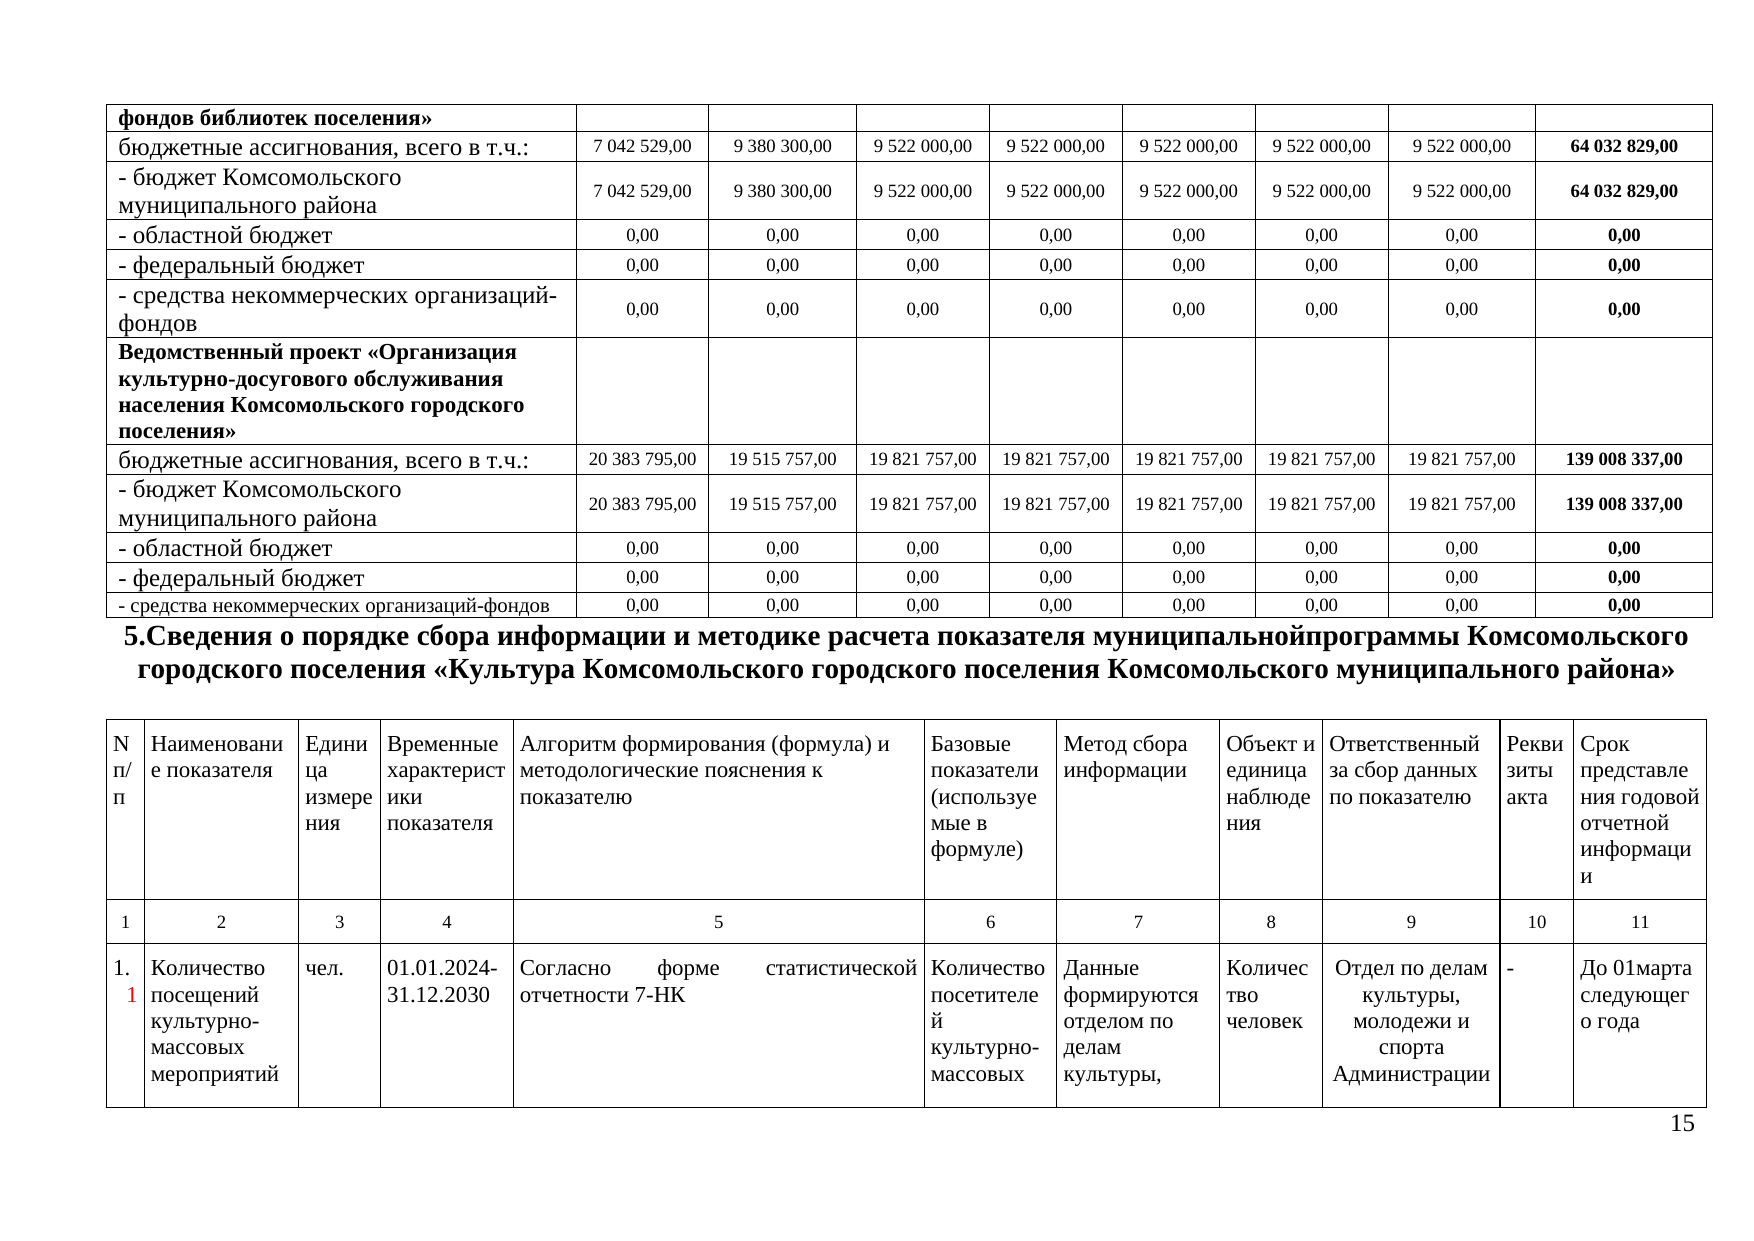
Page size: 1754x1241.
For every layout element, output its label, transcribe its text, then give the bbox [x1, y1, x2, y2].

table_cell 0,00 [990, 220, 1122, 249]
table_cell 0,00 [1389, 250, 1535, 279]
table_cell 139 008 337,00 [1536, 475, 1712, 532]
table_cell [990, 338, 1122, 444]
table_cell 0,00 [857, 563, 989, 592]
table_cell 0,00 [857, 593, 989, 617]
table_cell - областной бюджет [107, 220, 576, 249]
table_cell 0,00 [577, 220, 708, 249]
table_cell 9 522 000,00 [1123, 132, 1255, 161]
table_cell 19 821 757,00 [990, 475, 1122, 532]
table_cell 0,00 [990, 533, 1122, 562]
table_cell 19 515 757,00 [709, 445, 856, 473]
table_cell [925, 944, 1056, 1107]
table_cell 0,00 [709, 250, 856, 279]
table_cell 10 [1501, 900, 1573, 943]
table_cell 19 821 757,00 [1256, 475, 1388, 532]
table_cell 9 522 000,00 [1256, 162, 1388, 219]
table_cell 0,00 [577, 250, 708, 279]
table_cell 0,00 [1536, 250, 1712, 279]
table_cell 0,00 [1123, 593, 1255, 617]
table_cell 0,00 [990, 280, 1122, 337]
table_cell 0,00 [1256, 250, 1388, 279]
table_cell [1536, 105, 1712, 131]
table_cell [1256, 105, 1388, 131]
table_header Временные характеристики показателя [381, 720, 513, 899]
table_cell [145, 944, 298, 1107]
table_cell 0,00 [709, 280, 856, 337]
table_cell 0,00 [1256, 533, 1388, 562]
table_cell 0,00 [1389, 533, 1535, 562]
table_cell 9 [1323, 900, 1499, 943]
table_cell 19 821 757,00 [857, 445, 989, 473]
table_cell - федеральный бюджет [107, 563, 576, 592]
table_header Наименование показателя [145, 720, 298, 899]
table_header Срок представления годовой отчетной информации [1574, 720, 1706, 899]
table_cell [514, 944, 924, 1107]
table_cell 0,00 [1389, 220, 1535, 249]
table_cell 0,00 [1123, 250, 1255, 279]
table_cell [1389, 105, 1535, 131]
table_cell 0,00 [1256, 220, 1388, 249]
table_cell 0,00 [990, 250, 1122, 279]
table_cell 11 [1574, 900, 1706, 943]
table_cell 7 042 529,00 [577, 132, 708, 161]
table_cell 2 [145, 900, 298, 943]
table_cell 0,00 [709, 533, 856, 562]
table_cell 8 [1220, 900, 1322, 943]
table_cell 9 522 000,00 [1256, 132, 1388, 161]
table_cell - областной бюджет [107, 533, 576, 562]
table_cell 19 821 757,00 [1256, 445, 1388, 473]
table_cell 9 380 300,00 [709, 132, 856, 161]
table_cell 19 821 757,00 [990, 445, 1122, 473]
table_cell 0,00 [1536, 220, 1712, 249]
table_cell 0,00 [709, 220, 856, 249]
table_cell 9 522 000,00 [857, 132, 989, 161]
table_cell 9 522 000,00 [990, 132, 1122, 161]
table_cell 19 821 757,00 [1389, 475, 1535, 532]
table_cell 0,00 [577, 533, 708, 562]
table_cell 0,00 [990, 563, 1122, 592]
table_cell 5 [514, 900, 924, 943]
table_cell 0,00 [1389, 593, 1535, 617]
table_cell 1 [107, 900, 144, 943]
table_cell [577, 338, 708, 444]
table_header Объект и единица наблюдения [1220, 720, 1322, 899]
table_cell чел. [299, 944, 380, 1107]
table_cell [857, 105, 989, 131]
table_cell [107, 105, 576, 131]
table_cell 0,00 [1123, 563, 1255, 592]
table_cell - бюджет Комсомольского муниципального района [107, 475, 576, 532]
table_cell 9 522 000,00 [990, 162, 1122, 219]
table_header Алгоритм формирования (формула) и методологические пояснения к показателю [514, 720, 924, 899]
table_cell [1057, 944, 1219, 1107]
table_cell 64 032 829,00 [1536, 162, 1712, 219]
table_cell - [1501, 944, 1573, 1107]
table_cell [381, 944, 513, 1107]
table_cell 0,00 [857, 220, 989, 249]
table_cell 0,00 [1536, 563, 1712, 592]
table_cell 0,00 [857, 533, 989, 562]
table_cell 4 [381, 900, 513, 943]
table_cell - средства некоммерческих организаций-фондов [107, 593, 576, 617]
table_cell 0,00 [990, 593, 1122, 617]
table_cell 20 383 795,00 [577, 445, 708, 473]
table_cell Количество человек [1220, 944, 1322, 1107]
table_cell 0,00 [1256, 563, 1388, 592]
table_cell 0,00 [1123, 280, 1255, 337]
table_cell 7 [1057, 900, 1219, 943]
table_cell Ведомственный проект «Организация культурно-досугового обслуживания населения Комсомольского городского поселения» [107, 338, 576, 444]
table_cell 0,00 [1256, 280, 1388, 337]
table_cell [1256, 338, 1388, 444]
table_cell 19 821 757,00 [857, 475, 989, 532]
table_cell 0,00 [1123, 220, 1255, 249]
table_header Метод сбора информации [1057, 720, 1219, 899]
table_cell 3 [299, 900, 380, 943]
table_cell 7 042 529,00 [577, 162, 708, 219]
table_header Реквизиты акта [1501, 720, 1573, 899]
table_header N п/п [107, 720, 144, 899]
table_cell 0,00 [1123, 533, 1255, 562]
table_cell 0,00 [1536, 280, 1712, 337]
table_cell - средства некоммерческих организаций-фондов [107, 280, 576, 337]
table_cell [577, 105, 708, 131]
table_cell [1536, 338, 1712, 444]
table_cell 1. 1 [107, 944, 144, 1107]
table_cell 9 522 000,00 [1389, 132, 1535, 161]
table_cell 9 522 000,00 [857, 162, 989, 219]
table_cell [709, 338, 856, 444]
table_cell 0,00 [1536, 593, 1712, 617]
table_cell [857, 338, 989, 444]
table_cell 0,00 [577, 563, 708, 592]
table_header Единица измерения [299, 720, 380, 899]
table_cell 19 515 757,00 [709, 475, 856, 532]
table_cell 0,00 [709, 593, 856, 617]
table_cell 6 [925, 900, 1056, 943]
table_header Базовые показатели (используемые в формуле) [925, 720, 1056, 899]
table_cell [1389, 338, 1535, 444]
table_cell 0,00 [857, 280, 989, 337]
table_cell 0,00 [577, 280, 708, 337]
table_cell [1123, 105, 1255, 131]
table_cell [1123, 338, 1255, 444]
table_cell 0,00 [709, 563, 856, 592]
table_cell бюджетные ассигнования, всего в т.ч.: [107, 445, 576, 473]
table_cell бюджетные ассигнования, всего в т.ч.: [107, 132, 576, 161]
table_cell 0,00 [1389, 280, 1535, 337]
table_cell 19 821 757,00 [1123, 475, 1255, 532]
table_cell 9 522 000,00 [1389, 162, 1535, 219]
table_cell 0,00 [857, 250, 989, 279]
table_cell [990, 105, 1122, 131]
table_cell [709, 105, 856, 131]
table_cell - бюджет Комсомольского муниципального района [107, 162, 576, 219]
table_cell 9 380 300,00 [709, 162, 856, 219]
table_cell 19 821 757,00 [1389, 445, 1535, 473]
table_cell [1574, 944, 1706, 1107]
table_cell 64 032 829,00 [1536, 132, 1712, 161]
table_cell 0,00 [1389, 563, 1535, 592]
table_cell 20 383 795,00 [577, 475, 708, 532]
table_cell - федеральный бюджет [107, 250, 576, 279]
table_cell 9 522 000,00 [1123, 162, 1255, 219]
table_cell 19 821 757,00 [1123, 445, 1255, 473]
table_header Ответственный за сбор данных по показателю [1323, 720, 1499, 899]
text 5.Сведения о порядке сбора информации и методике расчета показателя муниципальнойпрограммы Комсомольского городского поселения «Культура Комсомольского городского поселения Комсомольского муниципального района» [118, 618, 1695, 685]
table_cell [1323, 944, 1499, 1107]
table_cell 0,00 [1536, 533, 1712, 562]
table_cell 139 008 337,00 [1536, 445, 1712, 473]
table_cell 0,00 [1256, 593, 1388, 617]
table_cell 0,00 [577, 593, 708, 617]
